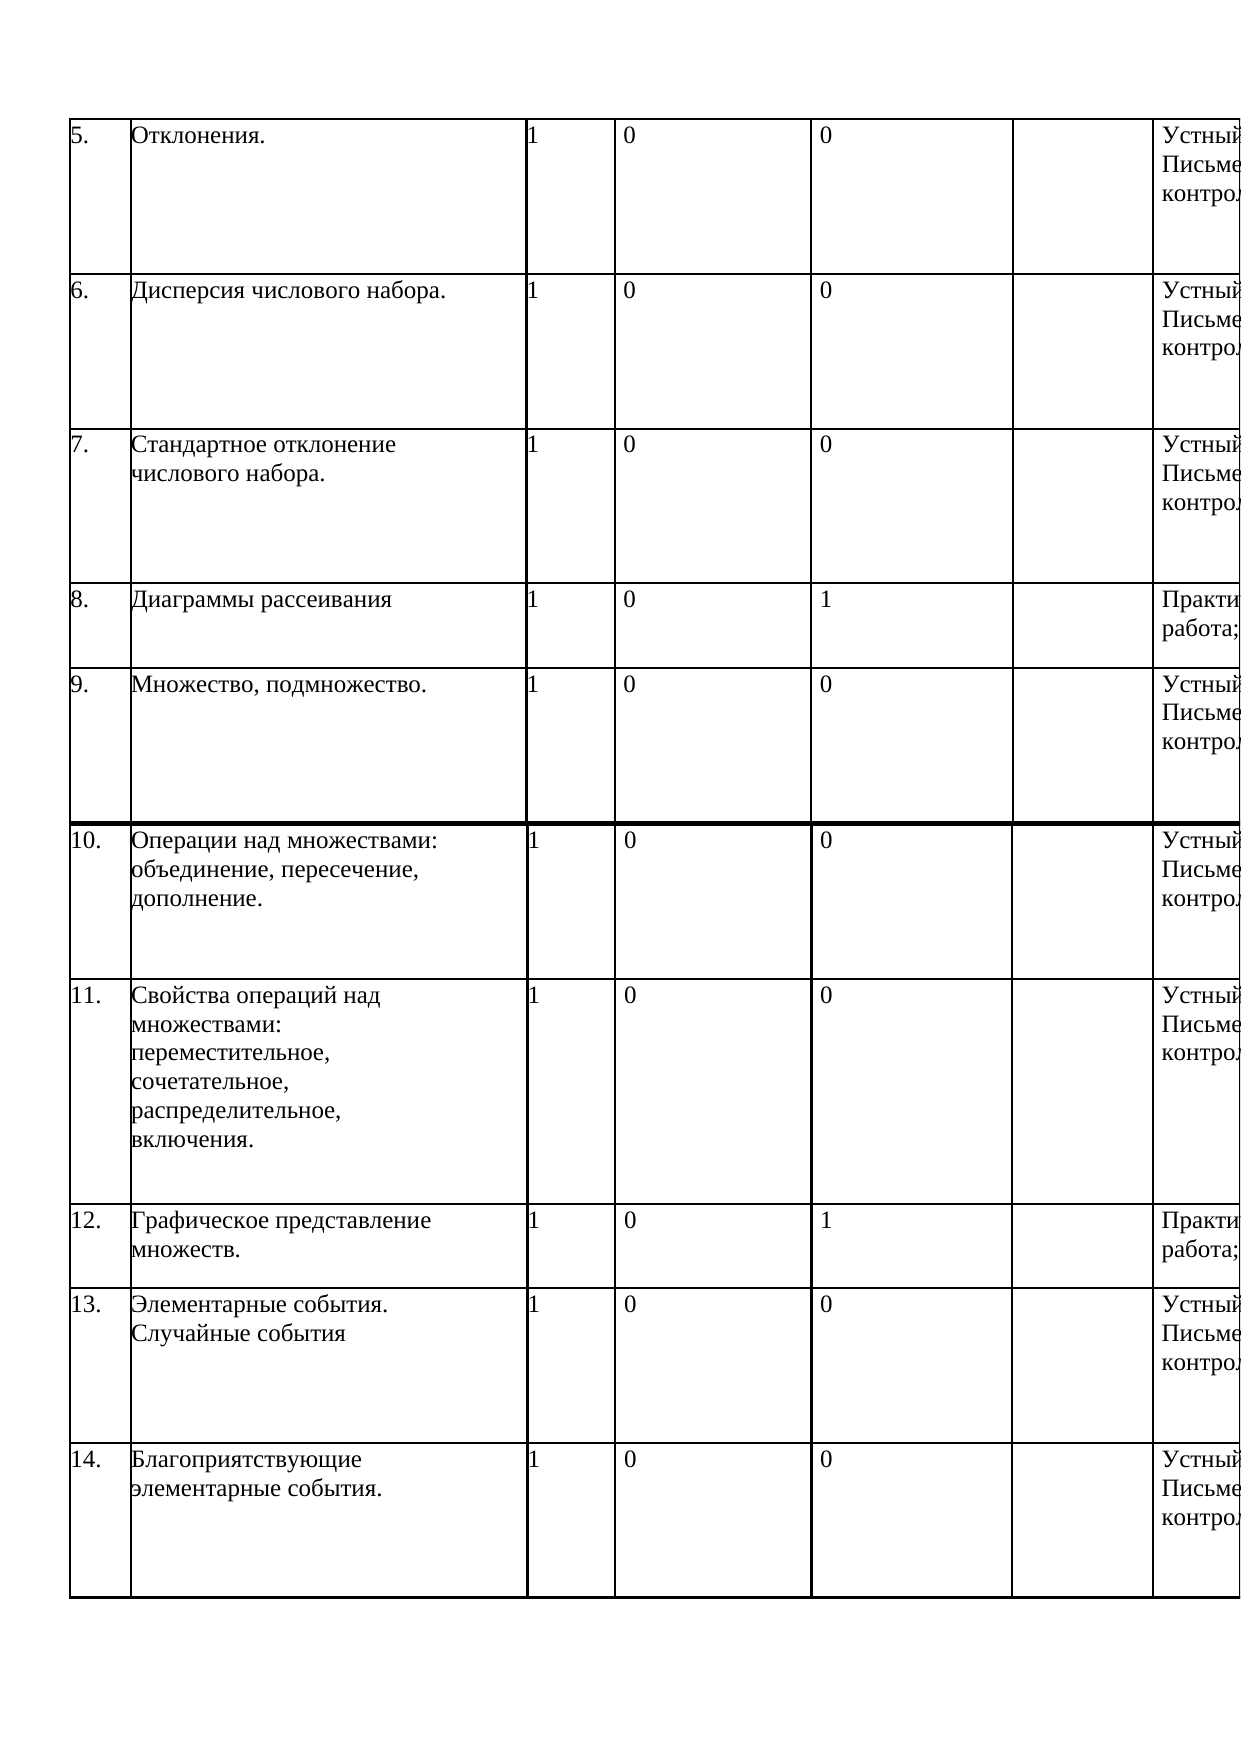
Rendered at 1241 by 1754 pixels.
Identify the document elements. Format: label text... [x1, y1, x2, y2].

table_cell 0 [812, 120, 1012, 273]
table_cell [1014, 120, 1152, 273]
table_cell 1 [529, 1444, 614, 1596]
table_cell Диаграммы рассеивания [132, 584, 525, 667]
table_cell 0 [616, 980, 810, 1203]
table_header 10. [71, 826, 130, 978]
table_cell [1013, 1205, 1152, 1287]
table_cell Устный опрос; Письменный контроль; [1154, 1289, 1239, 1442]
table_header 1 [529, 826, 614, 978]
table_cell [1014, 275, 1152, 427]
table_header [1013, 826, 1152, 978]
table_cell 0 [813, 1289, 1011, 1442]
table_cell 1 [529, 1289, 614, 1442]
table_cell 0 [616, 1205, 810, 1287]
table_cell Устный опрос; Письменный контроль; [1154, 430, 1239, 582]
table_cell Отклонения. [132, 120, 525, 273]
table_header Операции над множествами: объединение, пересечение, дополнение. [132, 826, 526, 978]
table_cell [1014, 669, 1152, 821]
table_cell 0 [616, 1444, 810, 1596]
table_cell 0 [813, 980, 1011, 1203]
table_cell 1 [529, 1205, 614, 1287]
table_cell 1 [813, 1205, 1011, 1287]
table_cell 1 [812, 584, 1012, 667]
table_cell 7. [71, 430, 130, 582]
table_cell Элементарные события. Случайные события [132, 1289, 526, 1442]
table_cell Практическая работа; [1154, 1205, 1239, 1287]
table_cell [1013, 1289, 1152, 1442]
table_cell Благоприятствующие элементарные события. [132, 1444, 526, 1596]
table_cell Устный опрос; Письменный контроль; [1154, 120, 1239, 273]
table_cell [1014, 430, 1152, 582]
table_cell Графическое представление множеств. [132, 1205, 526, 1287]
table_cell [1013, 1444, 1152, 1596]
table_cell 0 [616, 120, 810, 273]
table_cell Устный опрос; Письменный контроль; [1154, 275, 1239, 427]
table_cell 14. [71, 1444, 130, 1596]
table_cell 0 [616, 275, 810, 427]
table_cell 0 [616, 669, 810, 821]
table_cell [1154, 1444, 1239, 1596]
table_header Устный опрос; Письменный контроль; [1154, 826, 1239, 978]
table_cell 8. [71, 584, 130, 667]
table_cell 9. [71, 669, 130, 821]
table_cell 1 [529, 980, 614, 1203]
table_cell 5. [71, 120, 130, 273]
table_cell 13. [71, 1289, 130, 1442]
table_cell 0 [616, 584, 810, 667]
table_cell Устный опрос; Письменный контроль; [1154, 980, 1239, 1203]
table_cell [1013, 980, 1152, 1203]
table_cell 1 [528, 584, 614, 667]
table_cell Свойства операций над множествами: переместительное, сочетательное, распределительное, включения. [132, 980, 526, 1203]
table_cell 6. [71, 275, 130, 427]
table_cell 1 [528, 430, 614, 582]
table_cell 0 [616, 430, 810, 582]
table_cell Дисперсия числового набора. [132, 275, 525, 427]
table_header 0 [813, 826, 1011, 978]
table_cell Устный опрос; Письменный контроль; [1154, 669, 1239, 821]
table_cell 12. [71, 1205, 130, 1287]
table_cell 0 [812, 275, 1012, 427]
table_cell 1 [528, 669, 614, 821]
table_cell [1014, 584, 1152, 667]
table_header 0 [616, 826, 810, 978]
table_cell Практическая работа; [1154, 584, 1239, 667]
table_cell Множество, подмножество. [132, 669, 525, 821]
table_cell 0 [616, 1289, 810, 1442]
table_cell 11. [71, 980, 130, 1203]
table_cell 0 [812, 430, 1012, 582]
table_cell 0 [813, 1444, 1011, 1596]
table_cell 0 [812, 669, 1012, 821]
table_cell 1 [528, 120, 614, 273]
table_cell Стандартное отклонение числового набора. [132, 430, 525, 582]
table_cell 1 [528, 275, 614, 427]
